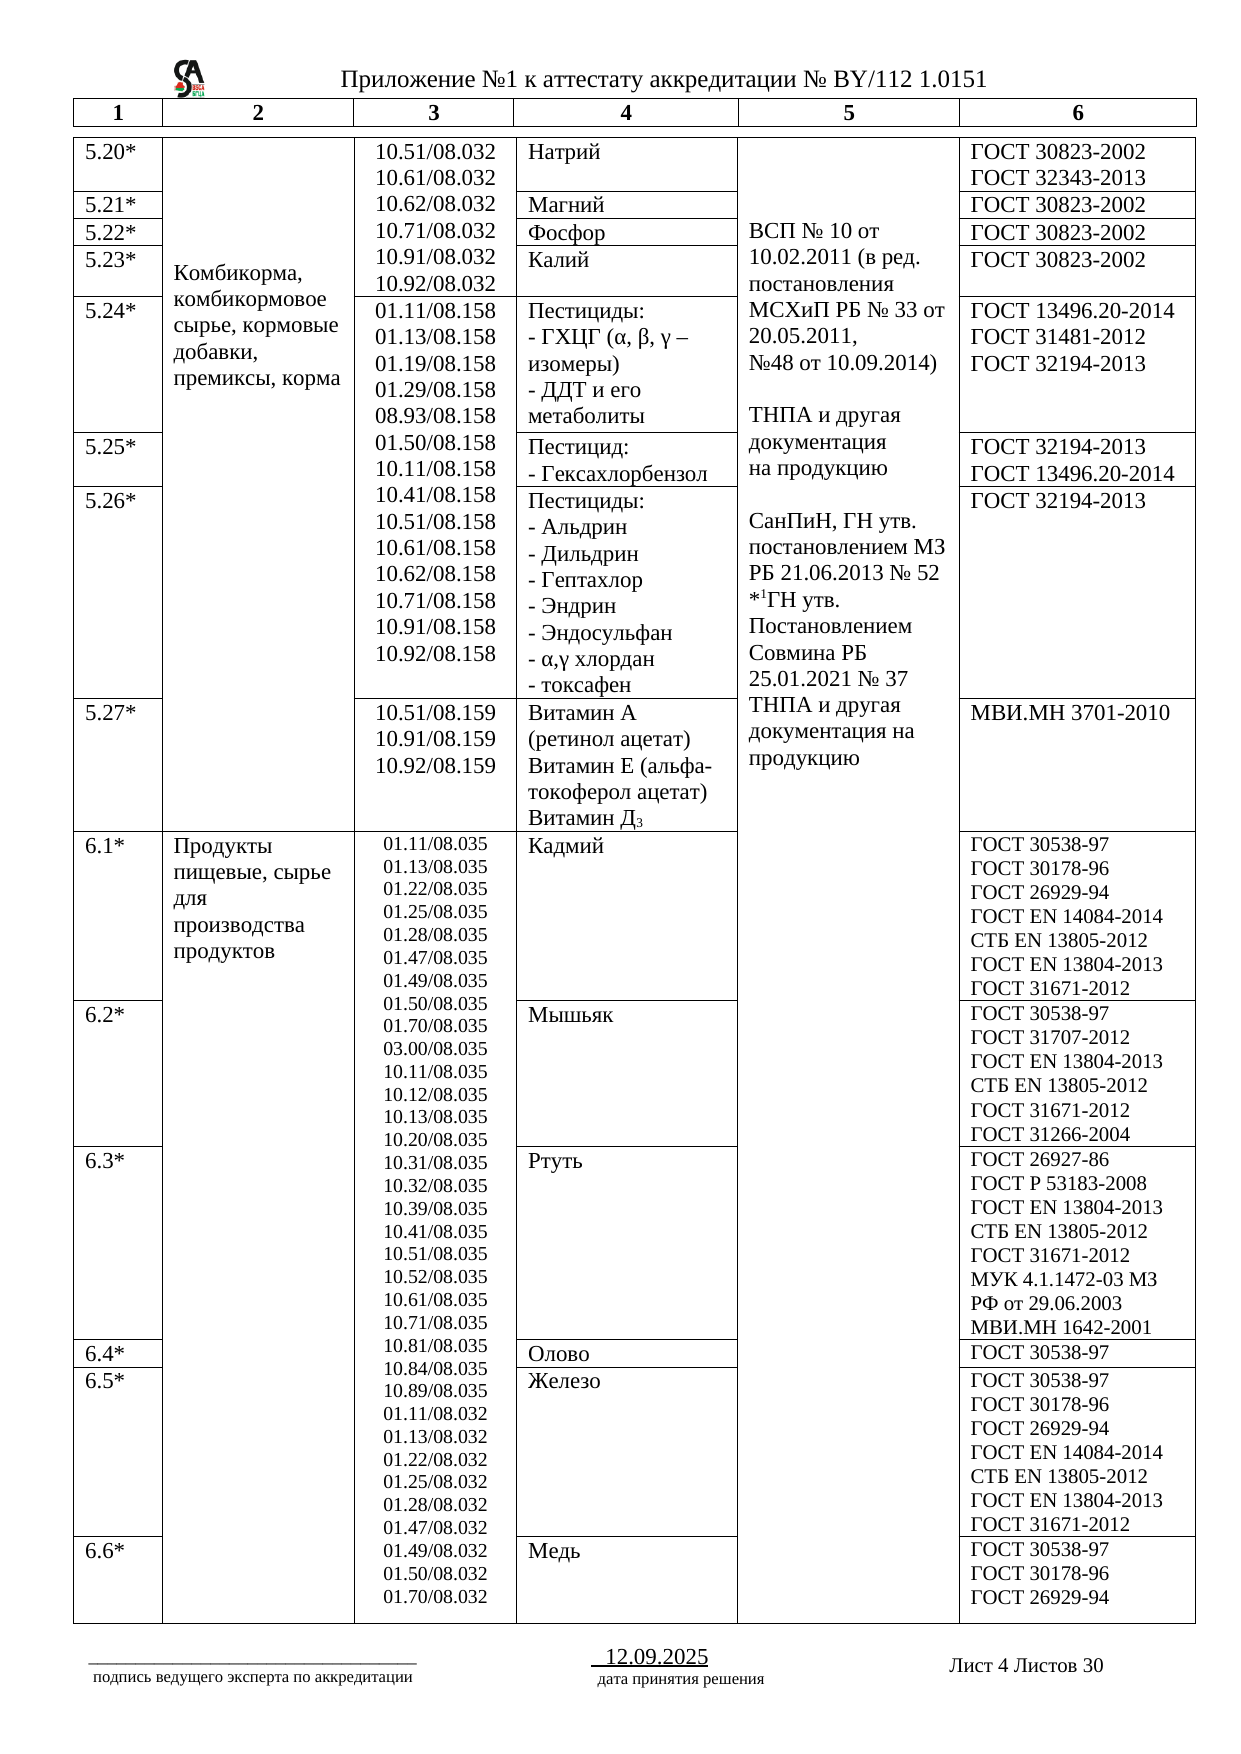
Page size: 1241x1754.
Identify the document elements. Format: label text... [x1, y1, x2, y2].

table_cell 5.23* [74, 246, 162, 296]
table_cell 5.27* [74, 699, 162, 831]
table_cell 10.51/08.159 10.91/08.159 10.92/08.159 [355, 699, 516, 831]
table_cell 5.24* [74, 297, 162, 432]
table_cell ГОСТ 30538-97 [960, 1340, 1195, 1367]
table_cell ГОСТ 32194-2013 [960, 487, 1195, 698]
table_cell 6.2* [74, 1001, 162, 1146]
picture [173, 59, 205, 98]
table_cell 6.4* [74, 1340, 162, 1367]
table_cell Кадмий [517, 832, 737, 1000]
table_cell Пестициды: - Альдрин - Дильдрин - Гептахлор - Эндрин - Эндосульфан - α,γ хлордан - токсафен [517, 487, 737, 698]
table_cell Магний [517, 192, 737, 218]
table_cell 5.22* [74, 219, 162, 245]
table_cell ГОСТ 13496.20-2014 ГОСТ 31481-2012 ГОСТ 32194-2013 [960, 297, 1195, 432]
table_cell Олово [517, 1340, 737, 1367]
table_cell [163, 832, 354, 1622]
table_cell Железо [517, 1368, 737, 1536]
table_cell ГОСТ 30823-2002 [960, 219, 1195, 245]
table_cell ГОСТ 26927-86 ГОСТ Р 53183-2008 ГОСТ EN 13804-2013 СТБ EN 13805-2012 ГОСТ 31671-2012 МУК 4.1.1472-03 МЗ РФ от 29.06.2003 МВИ.МН 1642-2001 [960, 1147, 1195, 1339]
table_cell ГОСТ 30823-2002 ГОСТ 32343-2013 [960, 138, 1195, 191]
table_cell Ртуть [517, 1147, 737, 1339]
table_cell Медь [517, 1537, 737, 1622]
table_cell МВИ.МН 3701-2010 [960, 699, 1195, 831]
table_cell 6.3* [74, 1147, 162, 1339]
table_cell Витамин А (ретинол ацетат) Витамин Е (альфа-токоферол ацетат) Витамин Д3 [517, 699, 737, 831]
table_cell Пестициды: - ГХЦГ (α, β, γ – изомеры) - ДДТ и его метаболиты [517, 297, 737, 432]
table_cell Фосфор [517, 219, 737, 245]
table_cell 5.21* [74, 192, 162, 218]
table_cell ГОСТ 30538-97 ГОСТ 30178-96 ГОСТ 26929-94 ГОСТ EN 14084-2014 СТБ EN 13805-2012 ГОСТ EN 13804-2013 ГОСТ 31671-2012 [960, 832, 1195, 1000]
table_cell Калий [517, 246, 737, 296]
table_cell 6.5* [74, 1368, 162, 1536]
table_cell 01.11/08.035 01.13/08.035 01.22/08.035 01.25/08.035 01.28/08.035 01.47/08.035 01.49/08.035 01.50/08.035 01.70/08.035 03.00/08.035 10.11/08.035 10.12/08.035 10.13/08.035 10.20/08.035 10.31/08.035 10.32/08.035 10.39/08.035 10.41/08.035 10.51/08.035 10.52/08.035 10.61/08.035 10.71/08.035 10.81/08.035 10.84/08.035 10.89/08.035 01.11/08.032 01.13/08.032 01.22/08.032 01.25/08.032 01.28/08.032 01.47/08.032 01.49/08.032 01.50/08.032 01.70/08.032 03.00/08.032 10.11/08.032 10.12/08.032 10.13/08.032 [355, 832, 516, 1622]
table_cell 01.11/08.158 01.13/08.158 01.19/08.158 01.29/08.158 08.93/08.158 01.50/08.158 10.11/08.158 10.41/08.158 10.51/08.158 10.61/08.158 10.62/08.158 10.71/08.158 10.91/08.158 10.92/08.158 [355, 297, 516, 698]
table_cell Мышьяк [517, 1001, 737, 1146]
table_cell 5.26* [74, 487, 162, 698]
table_cell Натрий [517, 138, 737, 191]
table_cell 5.25* [74, 433, 162, 486]
table_cell ГОСТ 30538-97 ГОСТ 31707-2012 ГОСТ EN 13804-2013 СТБ EN 13805-2012 ГОСТ 31671-2012 ГОСТ 31266-2004 [960, 1001, 1195, 1146]
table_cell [960, 1368, 1195, 1536]
table_cell 5.20* [74, 138, 162, 191]
table_cell Пестицид: - Гексахлорбензол [517, 433, 737, 486]
table_cell ГОСТ 30823-2002 [960, 192, 1195, 218]
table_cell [960, 1537, 1195, 1622]
table_cell 6.1* [74, 832, 162, 1000]
table_cell 6.6* [74, 1537, 162, 1622]
table_cell ГОСТ 32194-2013 ГОСТ 13496.20-2014 [960, 433, 1195, 486]
table_cell ГОСТ 30823-2002 [960, 246, 1195, 296]
